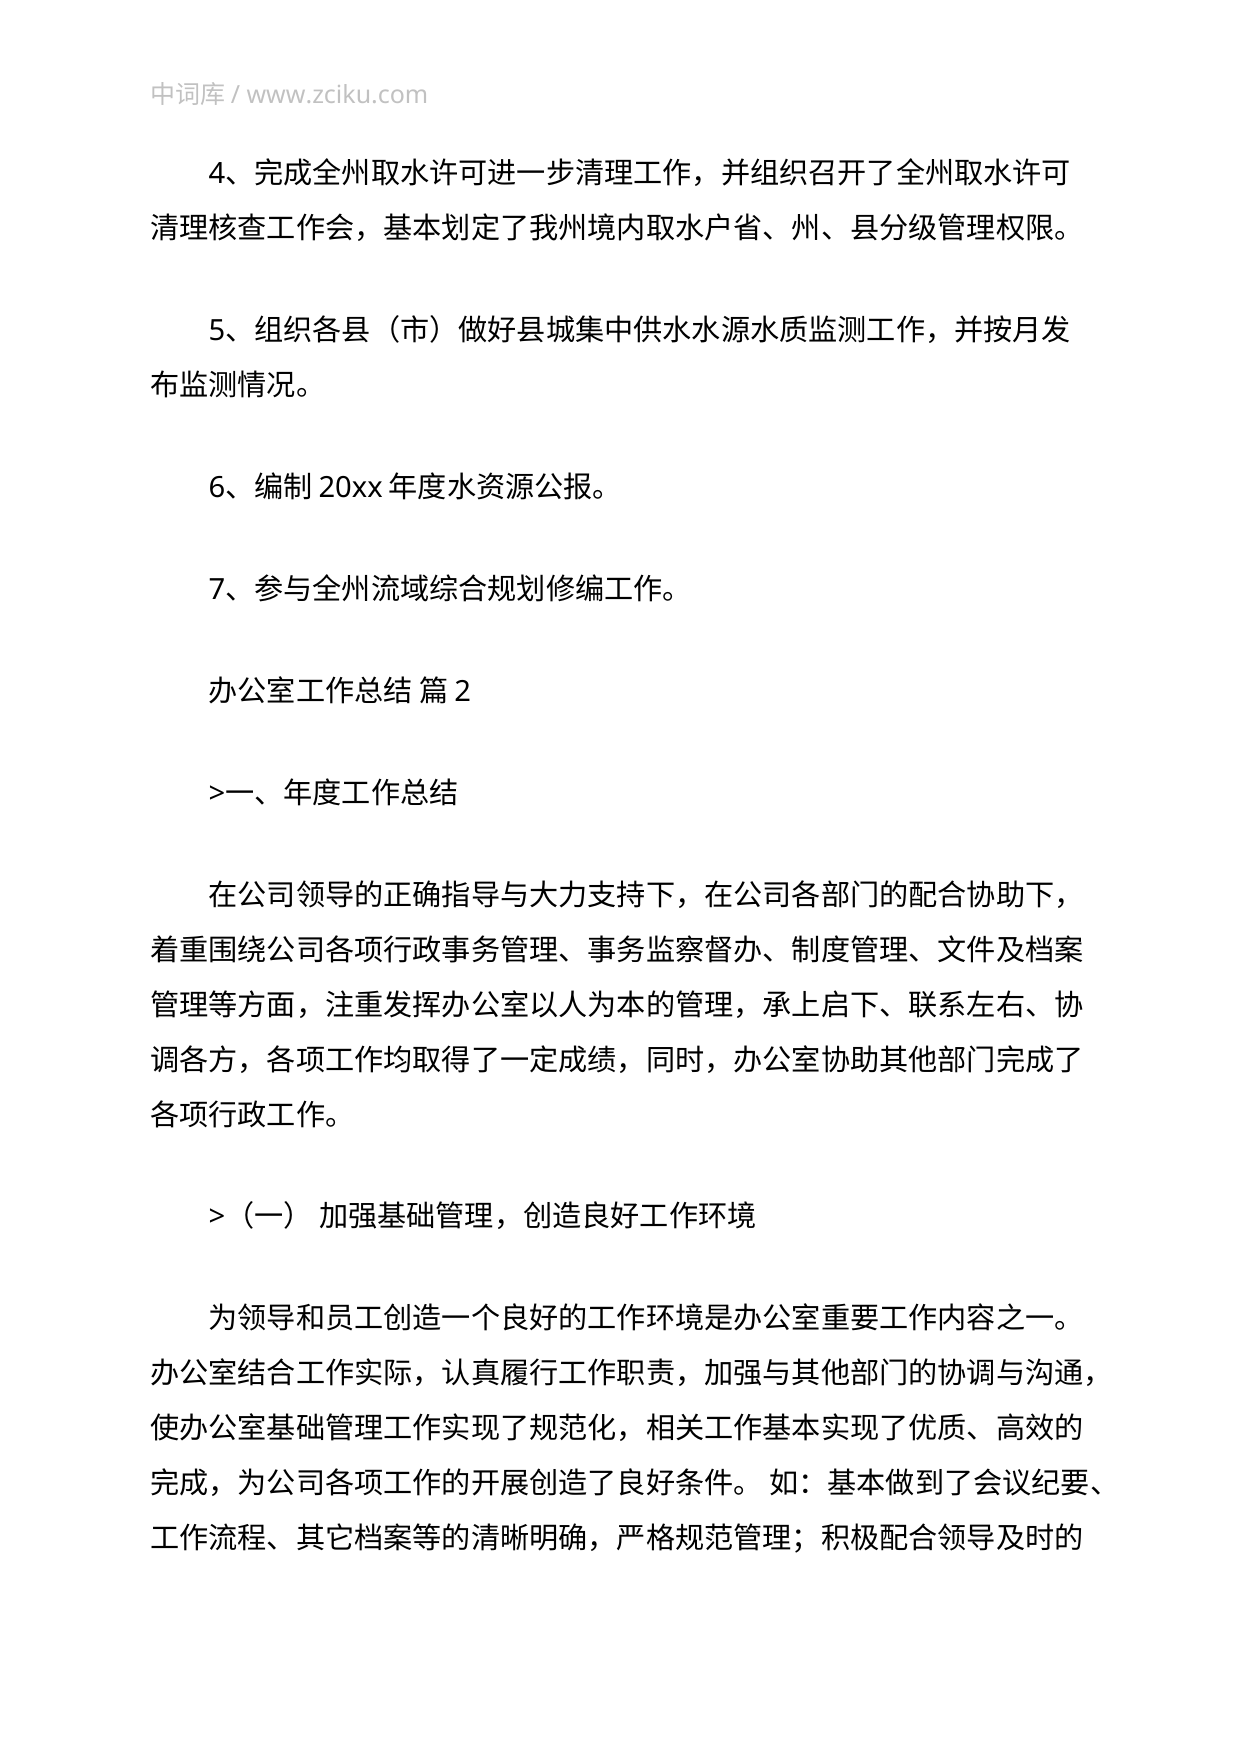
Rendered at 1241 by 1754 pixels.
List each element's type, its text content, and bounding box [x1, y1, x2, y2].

text 5、组织各县（市）做好县城集中供水水源水质监测工作，并按月发布监测情况。 [150, 307, 1090, 404]
text 办公室工作总结 篇2 [150, 667, 1090, 710]
text 6、编制20xx年度水资源公报。 [150, 463, 1090, 506]
text 在公司领导的正确指导与大力支持下，在公司各部门的配合协助下，着重围绕公司各项行政事务管理、事务监察督办、制度管理、文件及档案管理等方面，注重发挥办公室以人为本的管理，承上启下、联系左右、协调各方，各项工作均取得了一定成绩，同时，办公室协助其他部门完成了各项行政工作。 [150, 871, 1090, 1133]
text >（一） 加强基础管理，创造良好工作环境 [150, 1193, 1090, 1235]
text 4、完成全州取水许可进一步清理工作，并组织召开了全州取水许可清理核查工作会，基本划定了我州境内取水户省、州、县分级管理权限。 [150, 150, 1090, 247]
text >一、年度工作总结 [150, 769, 1090, 812]
text 7、参与全州流域综合规划修编工作。 [150, 566, 1090, 608]
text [150, 1295, 1090, 1557]
